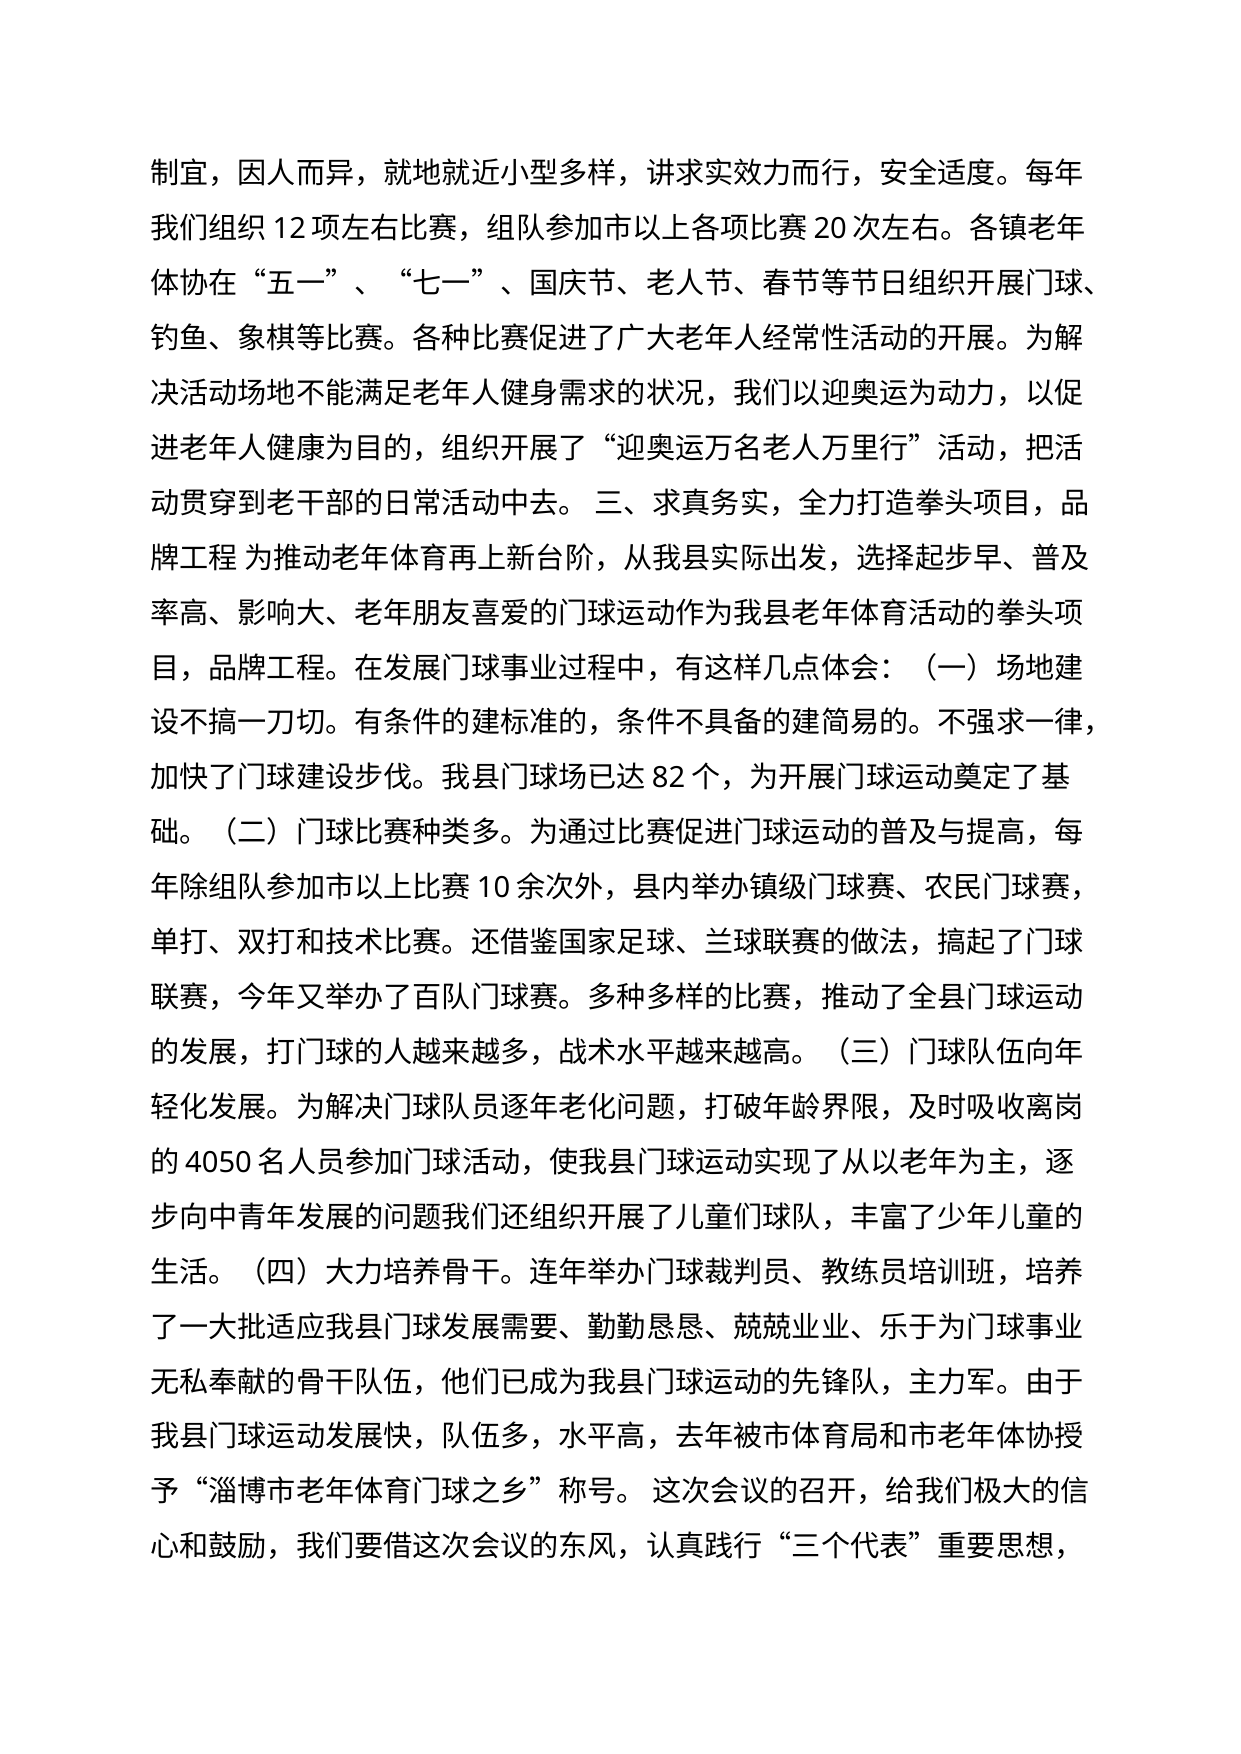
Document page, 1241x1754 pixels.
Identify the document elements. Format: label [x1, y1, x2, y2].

text [150, 150, 1090, 1565]
